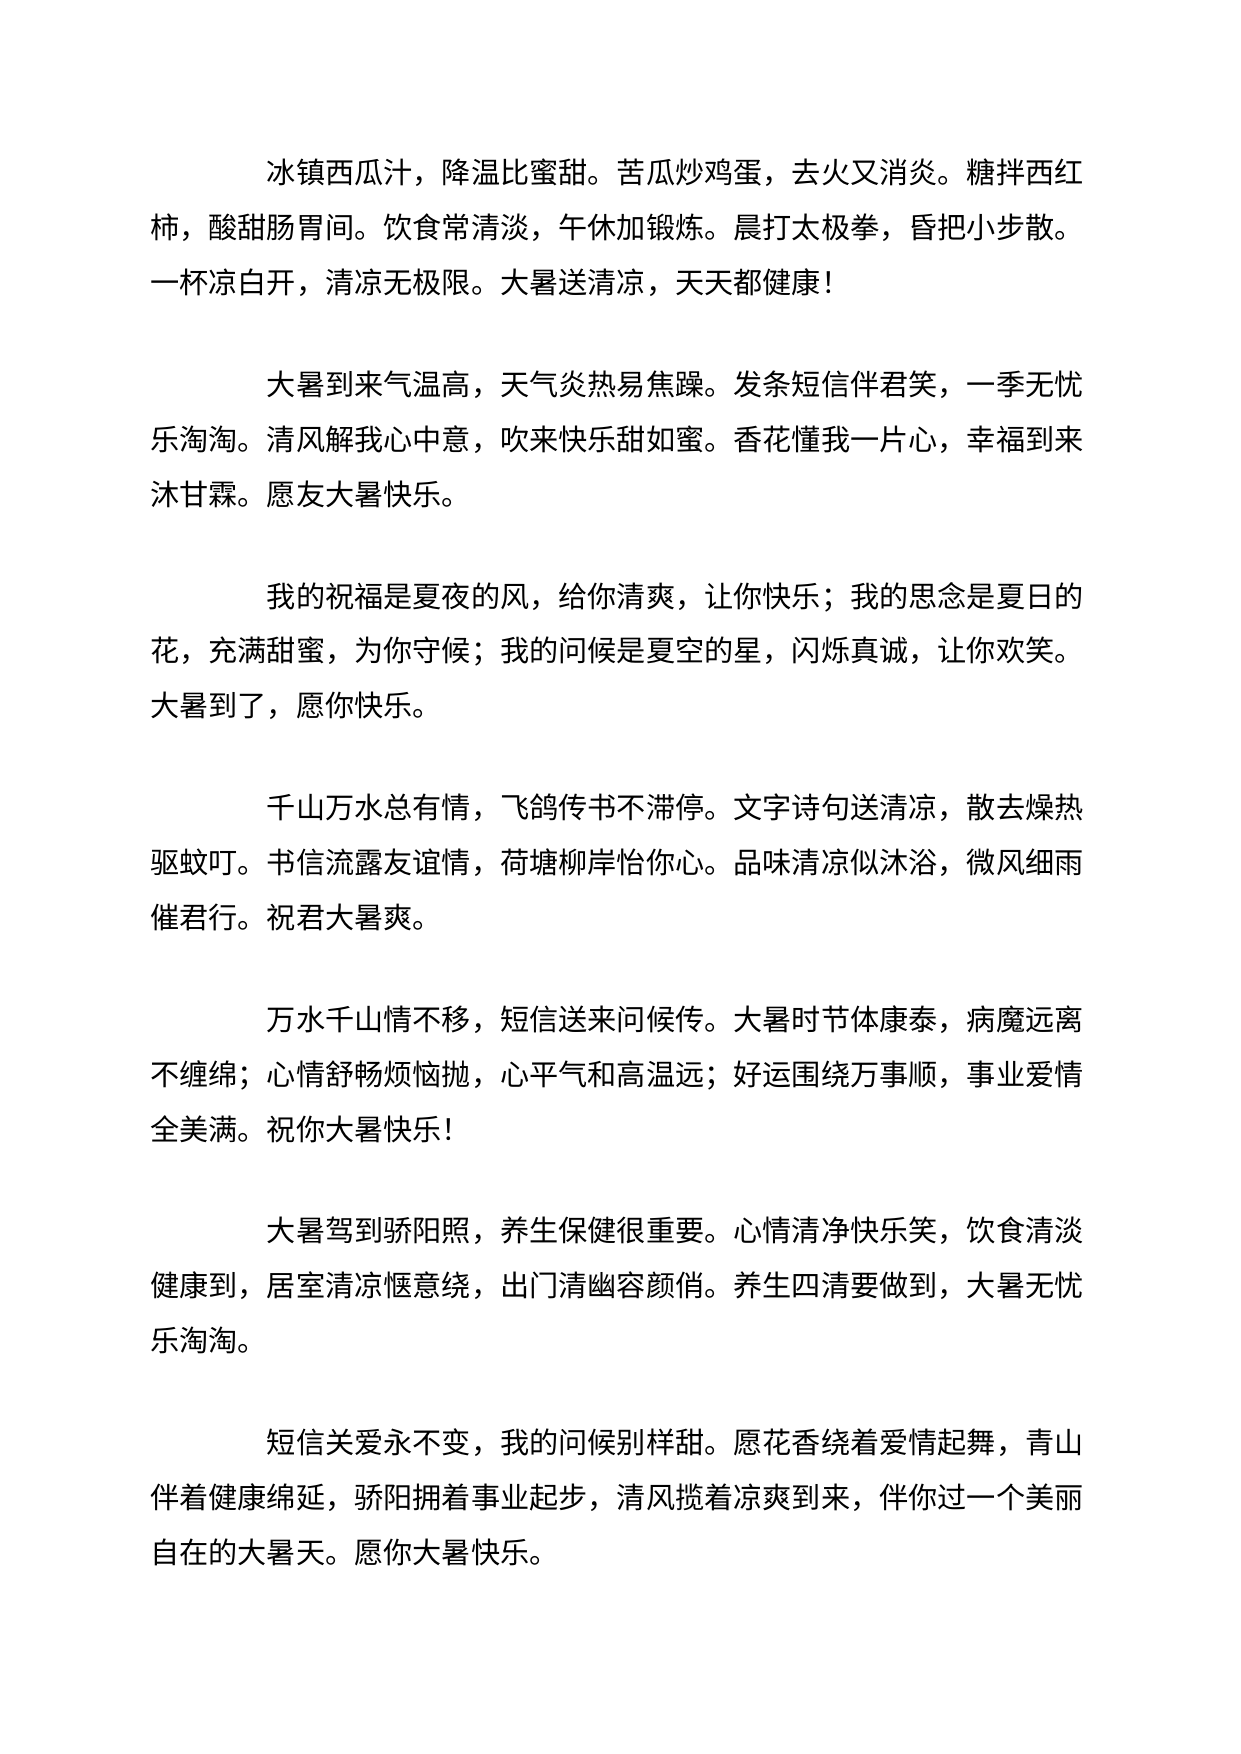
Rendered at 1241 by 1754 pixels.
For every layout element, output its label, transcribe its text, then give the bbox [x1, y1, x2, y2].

text 千山万水总有情，飞鸽传书不滞停。文字诗句送清凉，散去燥热驱蚊叮。书信流露友谊情，荷塘柳岸怡你心。品味清凉似沐浴，微风细雨催君行。祝君大暑爽。 [150, 785, 1090, 937]
text 冰镇西瓜汁，降温比蜜甜。苦瓜炒鸡蛋，去火又消炎。糖拌西红柿，酸甜肠胃间。饮食常清淡，午休加锻炼。晨打太极拳，昏把小步散。一杯凉白开，清凉无极限。大暑送清凉，天天都健康！ [150, 150, 1090, 302]
text 大暑到来气温高，天气炎热易焦躁。发条短信伴君笑，一季无忧乐淘淘。清风解我心中意，吹来快乐甜如蜜。香花懂我一片心，幸福到来沐甘霖。愿友大暑快乐。 [150, 362, 1090, 514]
text 我的祝福是夏夜的风，给你清爽，让你快乐；我的思念是夏日的花，充满甜蜜，为你守候；我的问候是夏空的星，闪烁真诚，让你欢笑。大暑到了，愿你快乐。 [150, 573, 1090, 725]
text 大暑驾到骄阳照，养生保健很重要。心情清净快乐笑，饮食清淡健康到，居室清凉惬意绕，出门清幽容颜俏。养生四清要做到，大暑无忧乐淘淘。 [150, 1208, 1090, 1360]
text 短信关爱永不变，我的问候别样甜。愿花香绕着爱情起舞，青山伴着健康绵延，骄阳拥着事业起步，清风揽着凉爽到来，伴你过一个美丽自在的大暑天。愿你大暑快乐。 [150, 1419, 1090, 1571]
text 万水千山情不移，短信送来问候传。大暑时节体康泰，病魔远离不缠绵；心情舒畅烦恼抛，心平气和高温远；好运围绕万事顺，事业爱情全美满。祝你大暑快乐！ [150, 996, 1090, 1148]
